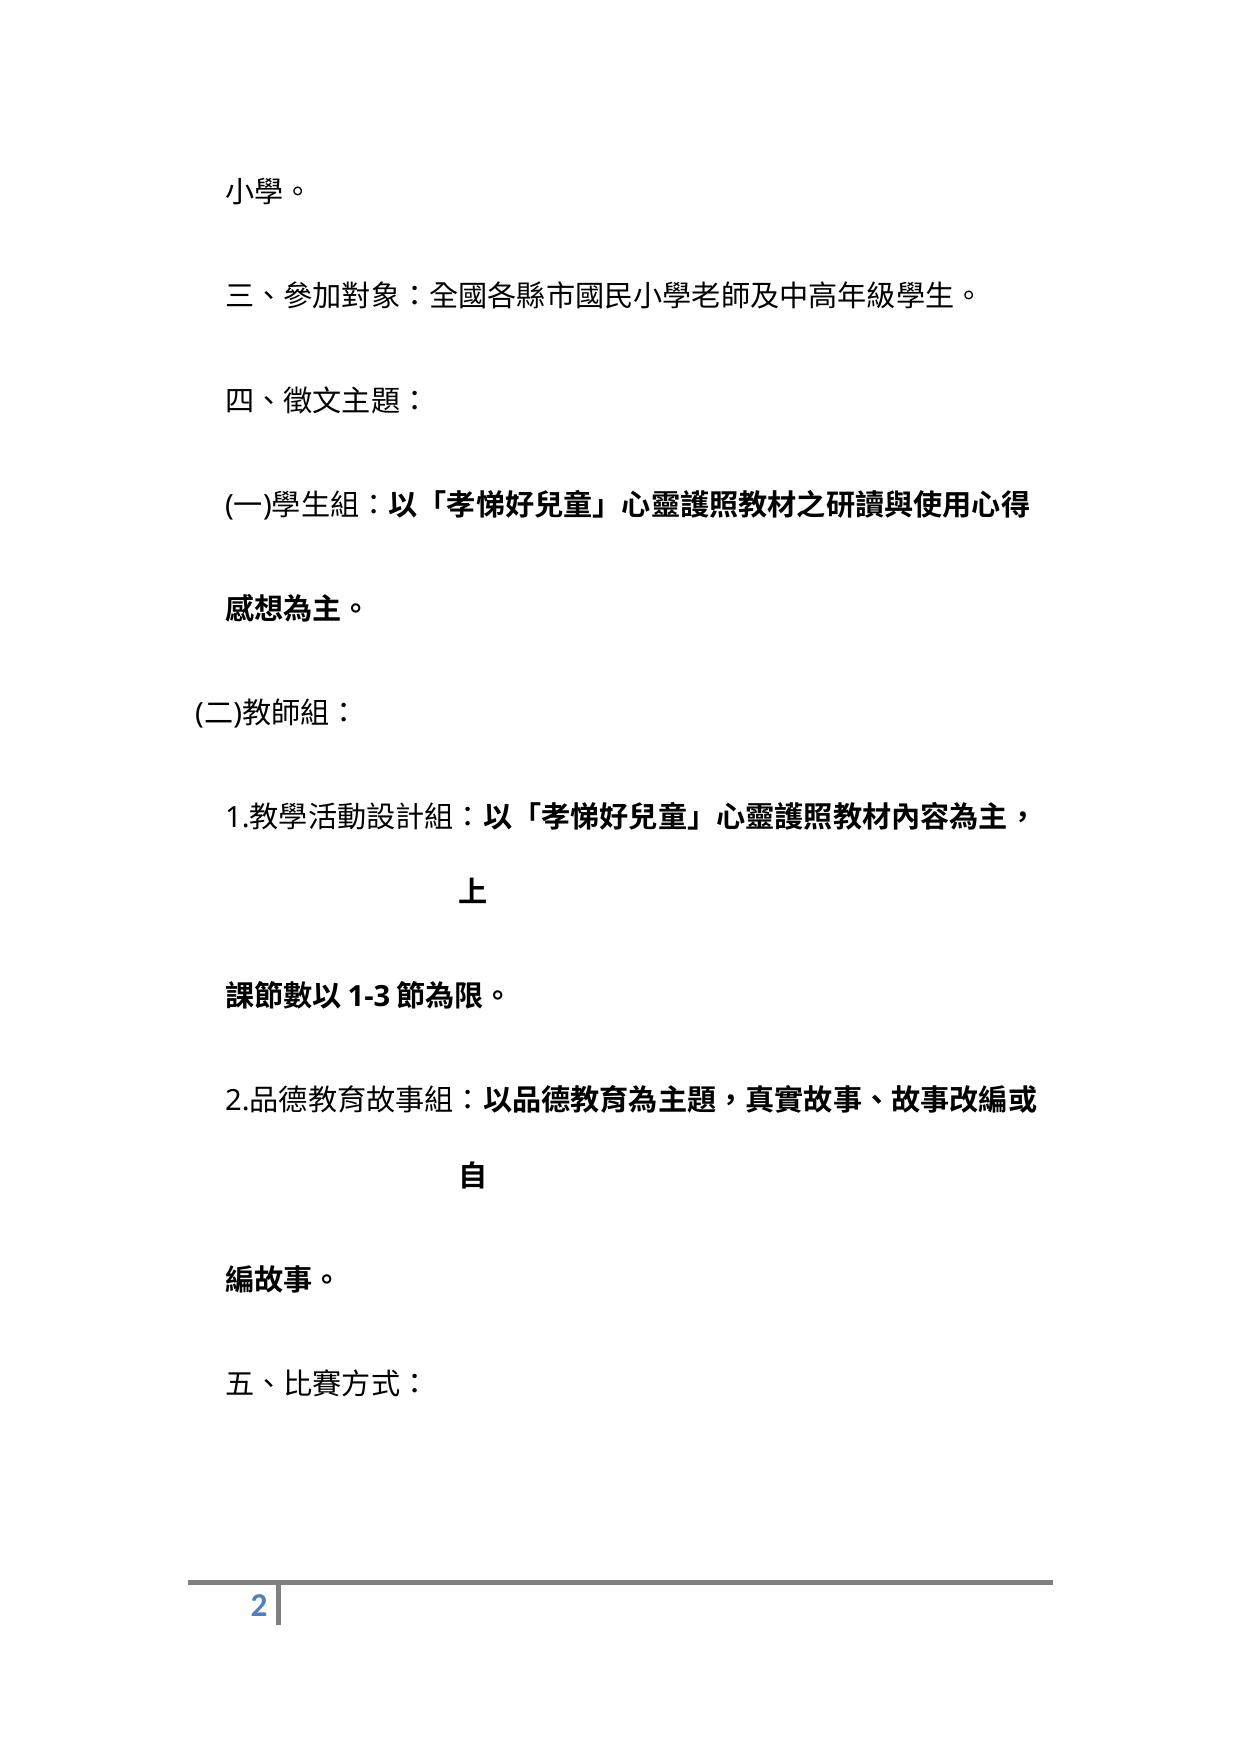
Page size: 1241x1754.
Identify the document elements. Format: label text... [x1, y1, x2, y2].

text 小學。 [225, 152, 1053, 227]
text 五、比賽方式： [225, 1344, 1053, 1419]
text (二)教師組： [187, 673, 1053, 748]
text 課節數以1-3節為限。 [225, 957, 1053, 1032]
text 1.教學活動設計組：以「孝悌好兒童」心靈護照教材內容為主，上 [225, 777, 1053, 927]
text (一)學生組：以「孝悌好兒童」心靈護照教材之研讀與使用心得 [225, 465, 1053, 540]
text 編故事。 [225, 1240, 1053, 1315]
text 感想為主。 [225, 569, 1053, 644]
text 四、徵文主題： [225, 361, 1053, 436]
text 2.品德教育故事組：以品德教育為主題，真實故事、故事改編或自 [225, 1061, 1053, 1211]
text 三、參加對象：全國各縣市國民小學老師及中高年級學生。 [225, 257, 1053, 332]
